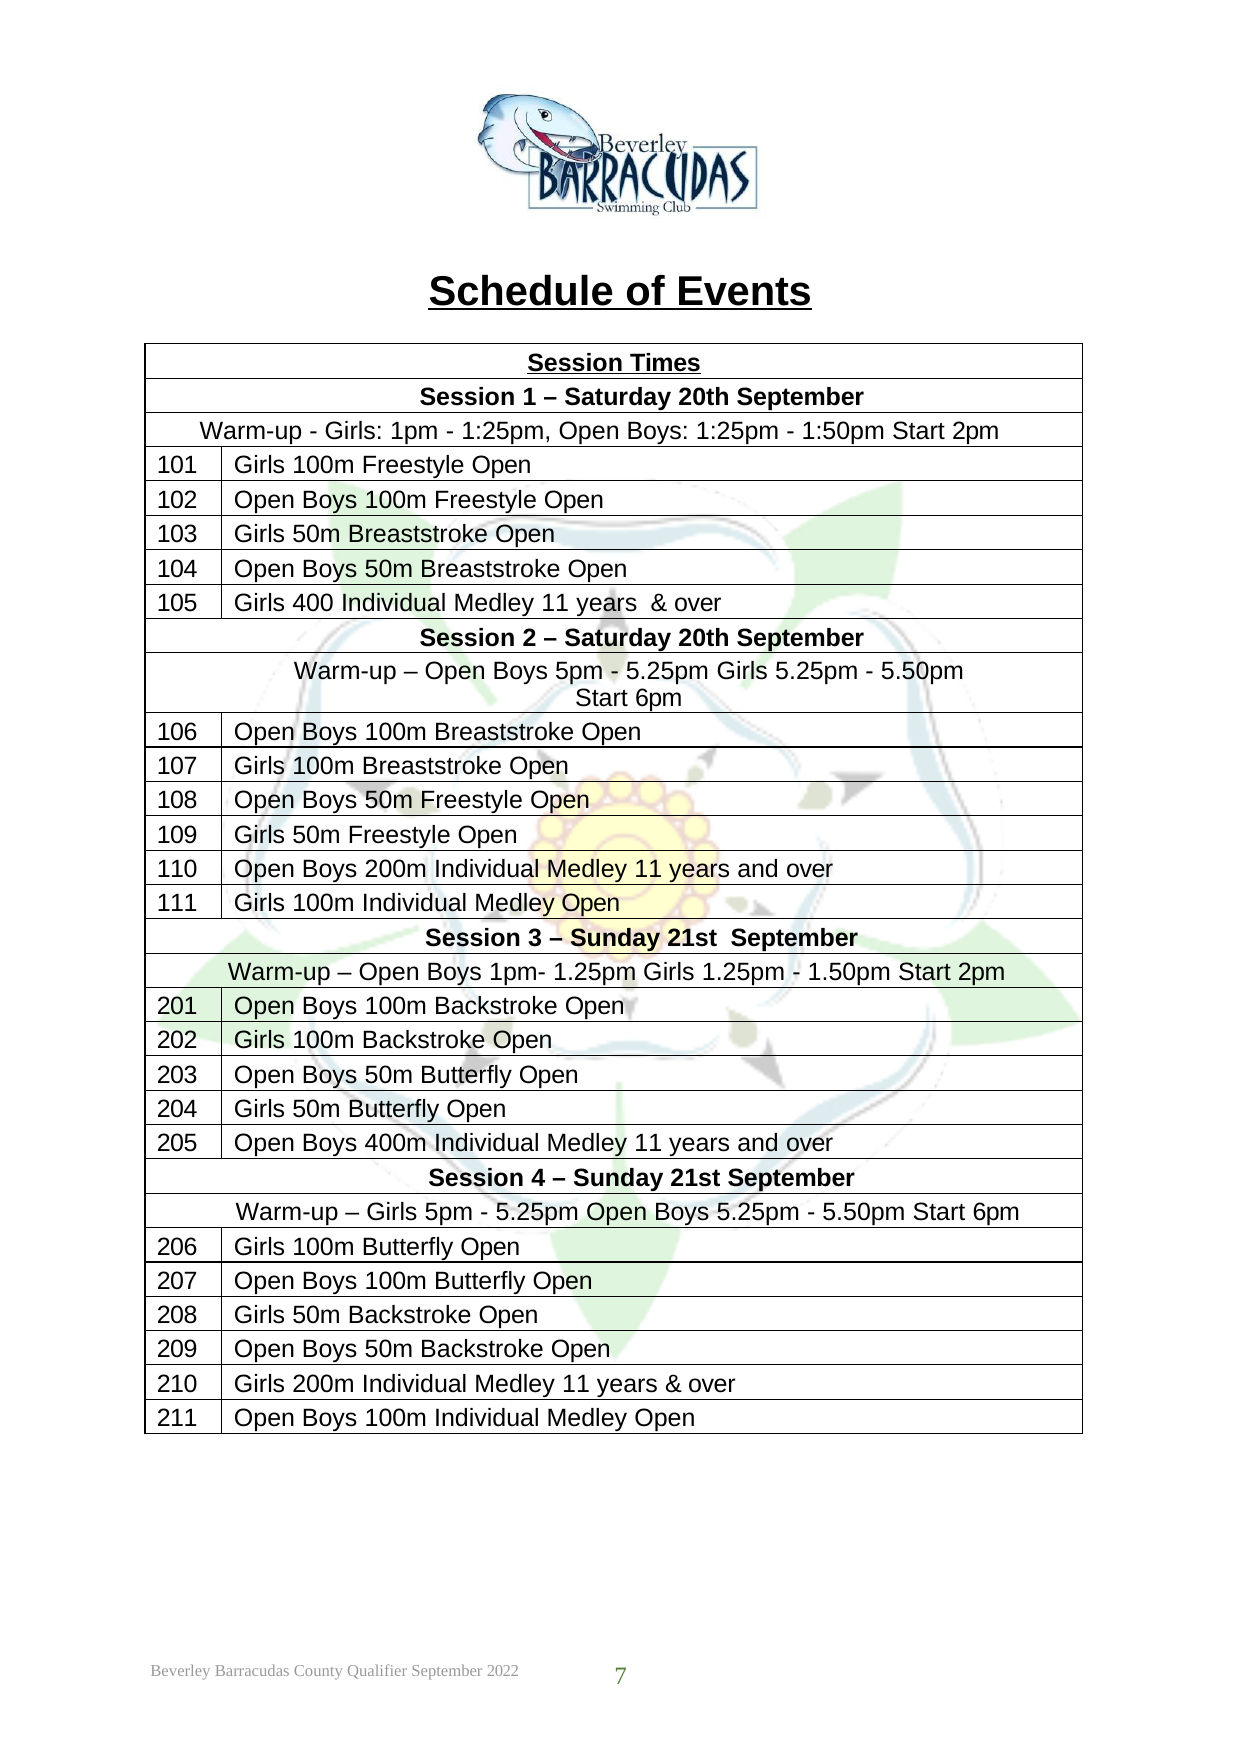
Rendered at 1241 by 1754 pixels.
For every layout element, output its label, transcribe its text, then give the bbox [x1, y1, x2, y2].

table_cell 108 [146, 782, 221, 815]
table_cell Open Boys 50m Backstroke Open [222, 1331, 1082, 1364]
table_cell Session 3 – Sunday 21st September [146, 919, 1082, 952]
table_cell Open Boys 50m Butterfly Open [222, 1056, 1082, 1090]
table_cell Open Boys 100m Butterfly Open [222, 1263, 1082, 1296]
table_cell 205 [146, 1125, 221, 1158]
table_cell Session 4 – Sunday 21st September [146, 1159, 1082, 1193]
table_cell 105 [146, 585, 221, 618]
table_cell 106 [146, 713, 221, 746]
table_cell Open Boys 100m Backstroke Open [222, 988, 1082, 1021]
table_header Session Times [146, 344, 1082, 377]
table_cell 104 [146, 550, 221, 583]
table_cell Girls 50m Freestyle Open [222, 816, 1082, 849]
table_cell 210 [146, 1365, 221, 1398]
table_cell Warm-up – Open Boys 1pm- 1.25pm Girls 1.25pm - 1.50pm Start 2pm [146, 954, 1082, 987]
table_cell 101 [146, 447, 221, 480]
table_cell Open Boys 50m Freestyle Open [222, 782, 1082, 815]
table_cell 203 [146, 1056, 221, 1090]
table_cell Open Boys 100m Breaststroke Open [222, 713, 1082, 746]
table_cell Open Boys 50m Breaststroke Open [222, 550, 1082, 583]
table_cell Girls 50m Backstroke Open [222, 1297, 1082, 1330]
picture [472, 85, 767, 219]
table_cell Girls 100m Butterfly Open [222, 1228, 1082, 1261]
table_cell Open Boys 100m Individual Medley Open [222, 1400, 1082, 1433]
table_cell 107 [146, 748, 221, 781]
table_cell 102 [146, 481, 221, 515]
table_cell Girls 50m Butterfly Open [222, 1091, 1082, 1124]
table_cell 208 [146, 1297, 221, 1330]
table_cell Session 1 – Saturday 20th September [146, 379, 1082, 412]
table_cell Open Boys 400m Individual Medley 11 years and over [222, 1125, 1082, 1158]
table_cell 206 [146, 1228, 221, 1261]
table_cell Girls 400 Individual Medley 11 years & over [222, 585, 1082, 618]
table_cell 111 [146, 885, 221, 918]
table_cell Girls 100m Individual Medley Open [222, 885, 1082, 918]
table_cell Girls 200m Individual Medley 11 years & over [222, 1365, 1082, 1398]
table_cell 110 [146, 851, 221, 884]
table_cell 211 [146, 1400, 221, 1433]
table_cell Girls 100m Backstroke Open [222, 1022, 1082, 1055]
table_cell Girls 100m Freestyle Open [222, 447, 1082, 480]
table_cell 202 [146, 1022, 221, 1055]
table_cell Warm-up - Girls: 1pm - 1:25pm, Open Boys: 1:25pm - 1:50pm Start 2pm [146, 413, 1082, 446]
table_cell Warm-up – Girls 5pm - 5.25pm Open Boys 5.25pm - 5.50pm Start 6pm [146, 1194, 1082, 1227]
table_cell Girls 50m Breaststroke Open [222, 516, 1082, 549]
subtitle Schedule of Events [295, 266, 945, 314]
table_cell 109 [146, 816, 221, 849]
table_cell 201 [146, 988, 221, 1021]
table_cell Open Boys 200m Individual Medley 11 years and over [222, 851, 1082, 884]
table_cell 103 [146, 516, 221, 549]
table_cell Session 2 – Saturday 20th September [146, 619, 1082, 652]
table_cell 207 [146, 1263, 221, 1296]
table_cell Open Boys 100m Freestyle Open [222, 481, 1082, 515]
table_cell Girls 100m Breaststroke Open [222, 748, 1082, 781]
table_cell 204 [146, 1091, 221, 1124]
table_cell Warm-up – Open Boys 5pm - 5.25pm Girls 5.25pm - 5.50pm Start 6pm [146, 653, 1082, 712]
table_cell 209 [146, 1331, 221, 1364]
